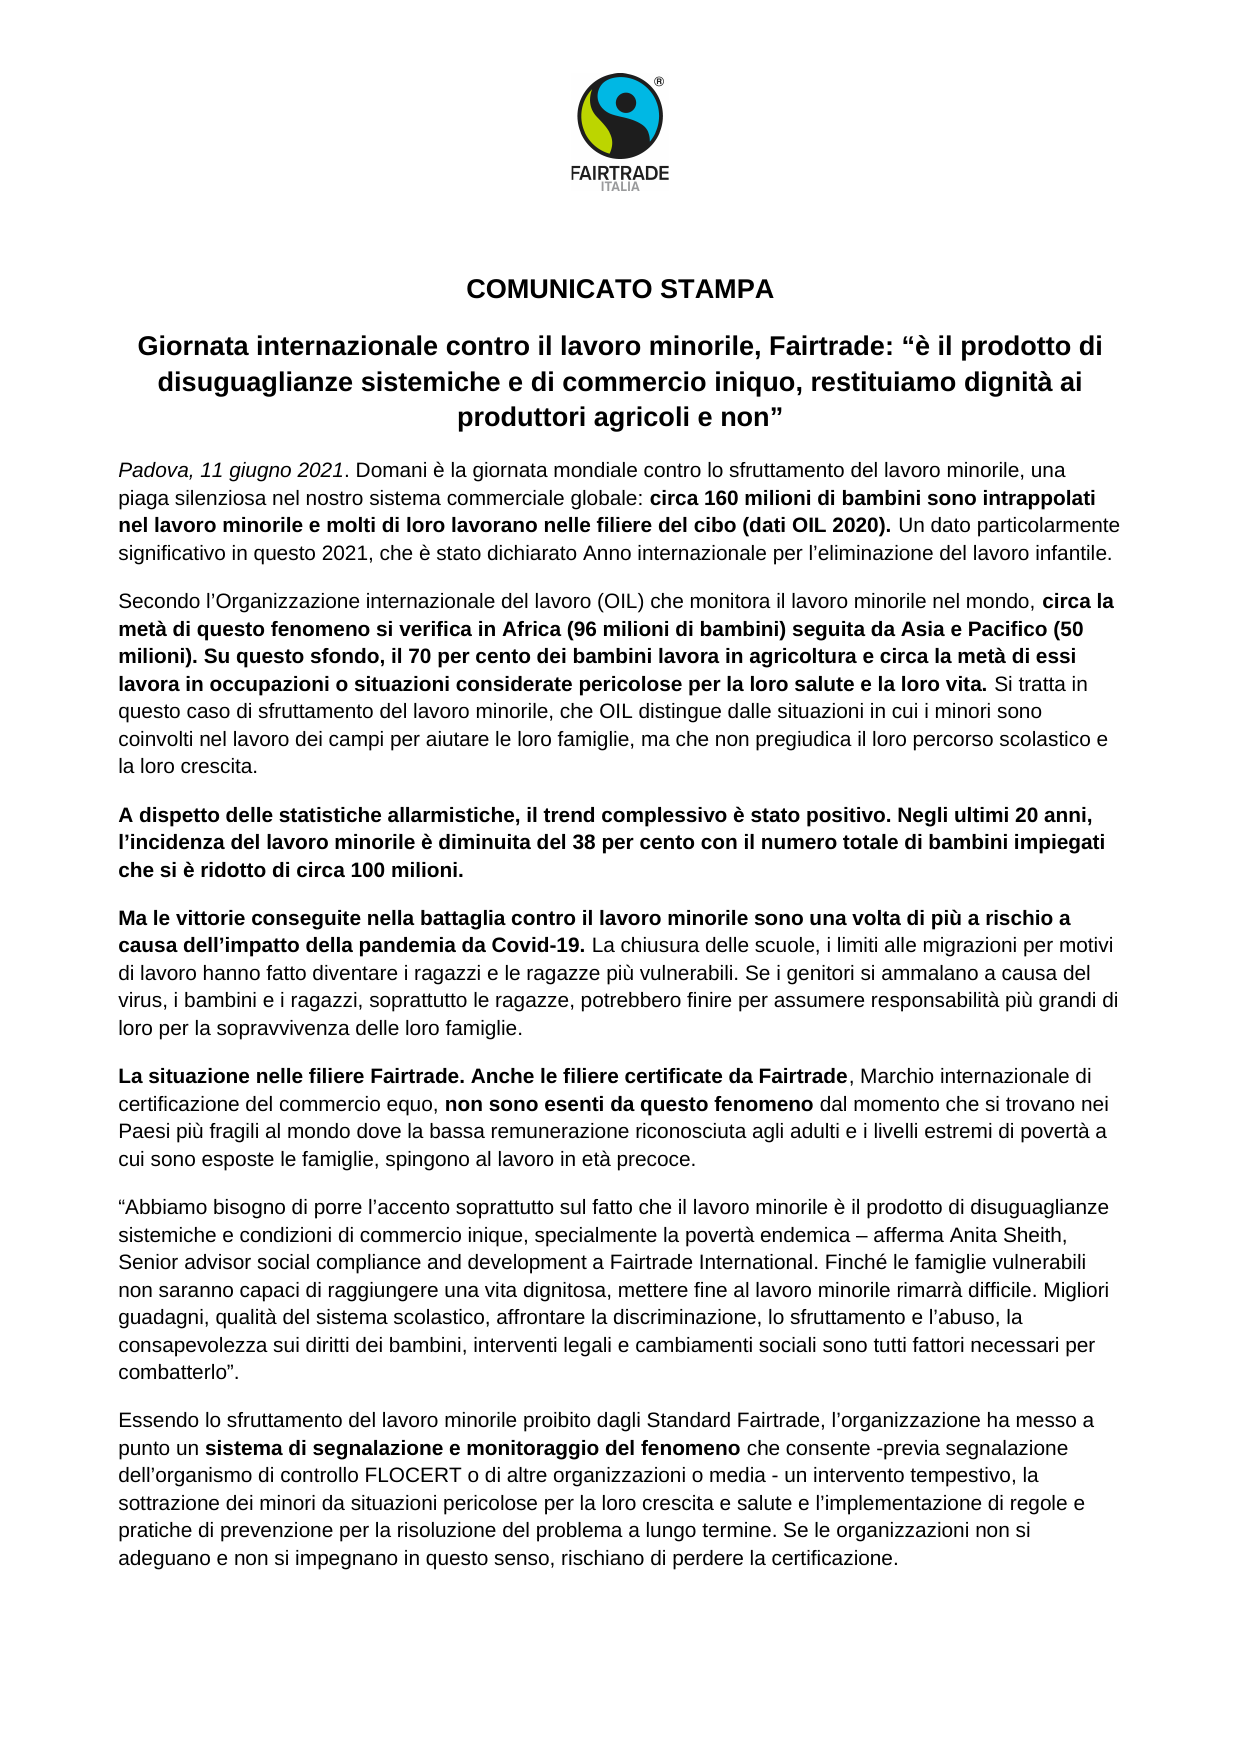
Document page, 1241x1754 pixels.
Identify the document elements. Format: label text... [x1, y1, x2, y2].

text Giornata internazionale contro il lavoro minorile, Fairtrade: “è il prodotto di disuguaglianze sistemiche e di commercio iniquo, restituiamo dignità ai produttori agricoli e non” [118, 329, 1122, 433]
text La situazione nelle filiere Fairtrade. Anche le filiere certificate da Fairtrade, Marchio internazionale di certificazione del commercio equo, non sono esenti da questo fenomeno dal momento che si trovano nei Paesi più fragili al mondo dove la bassa remunerazione riconosciuta agli adulti e i livelli estremi di povertà a cui sono esposte le famiglie, spingono al lavoro in età precoce. [118, 1064, 1122, 1171]
text “Abbiamo bisogno di porre l’accento soprattutto sul fatto che il lavoro minorile è il prodotto di disuguaglianze sistemiche e condizioni di commercio inique, specialmente la povertà endemica – afferma Anita Sheith, Senior advisor social compliance and development a Fairtrade International. Finché le famiglie vulnerabili non saranno capaci di raggiungere una vita dignitosa, mettere fine al lavoro minorile rimarrà difficile. Migliori guadagni, qualità del sistema scolastico, affrontare la discriminazione, lo sfruttamento e l’abuso, la consapevolezza sui diritti dei bambini, interventi legali e cambiamenti sociali sono tutti fattori necessari per combatterlo”. [118, 1195, 1122, 1384]
text COMUNICATO STAMPA [118, 273, 1122, 304]
text Secondo l’Organizzazione internazionale del lavoro (OIL) che monitora il lavoro minorile nel mondo, circa la metà di questo fenomeno si verifica in Africa (96 milioni di bambini) seguita da Asia e Pacifico (50 milioni). Su questo sfondo, il 70 per cento dei bambini lavora in agricoltura e circa la metà di essi lavora in occupazioni o situazioni considerate pericolose per la loro salute e la loro vita. Si tratta in questo caso di sfruttamento del lavoro minorile, che OIL distingue dalle situazioni in cui i minori sono coinvolti nel lavoro dei campi per aiutare le loro famiglie, ma che non pregiudica il loro percorso scolastico e la loro crescita. [118, 589, 1122, 778]
text Padova, 11 giugno 2021. Domani è la giornata mondiale contro lo sfruttamento del lavoro minorile, una piaga silenziosa nel nostro sistema commerciale globale: circa 160 milioni di bambini sono intrappolati nel lavoro minorile e molti di loro lavorano nelle filiere del cibo (dati OIL 2020). Un dato particolarmente significativo in questo 2021, che è stato dichiarato Anno internazionale per l’eliminazione del lavoro infantile. [118, 458, 1122, 565]
text Essendo lo sfruttamento del lavoro minorile proibito dagli Standard Fairtrade, l’organizzazione ha messo a punto un sistema di segnalazione e monitoraggio del fenomeno che consente -previa segnalazione dell’organismo di controllo FLOCERT o di altre organizzazioni o media - un intervento tempestivo, la sottrazione dei minori da situazioni pericolose per la loro crescita e salute e l’implementazione di regole e pratiche di prevenzione per la risoluzione del problema a lungo termine. Se le organizzazioni non si adeguano e non si impegnano in questo senso, rischiano di perdere la certificazione. [118, 1408, 1122, 1570]
picture [571, 73, 669, 191]
text Ma le vittorie conseguite nella battaglia contro il lavoro minorile sono una volta di più a rischio a causa dell’impatto della pandemia da Covid-19. La chiusura delle scuole, i limiti alle migrazioni per motivi di lavoro hanno fatto diventare i ragazzi e le ragazze più vulnerabili. Se i genitori si ammalano a causa del virus, i bambini e i ragazzi, soprattutto le ragazze, potrebbero finire per assumere responsabilità più grandi di loro per la sopravvivenza delle loro famiglie. [118, 906, 1122, 1040]
text A dispetto delle statistiche allarmistiche, il trend complessivo è stato positivo. Negli ultimi 20 anni, l’incidenza del lavoro minorile è diminuita del 38 per cento con il numero totale di bambini impiegati che si è ridotto di circa 100 milioni. [118, 802, 1122, 881]
